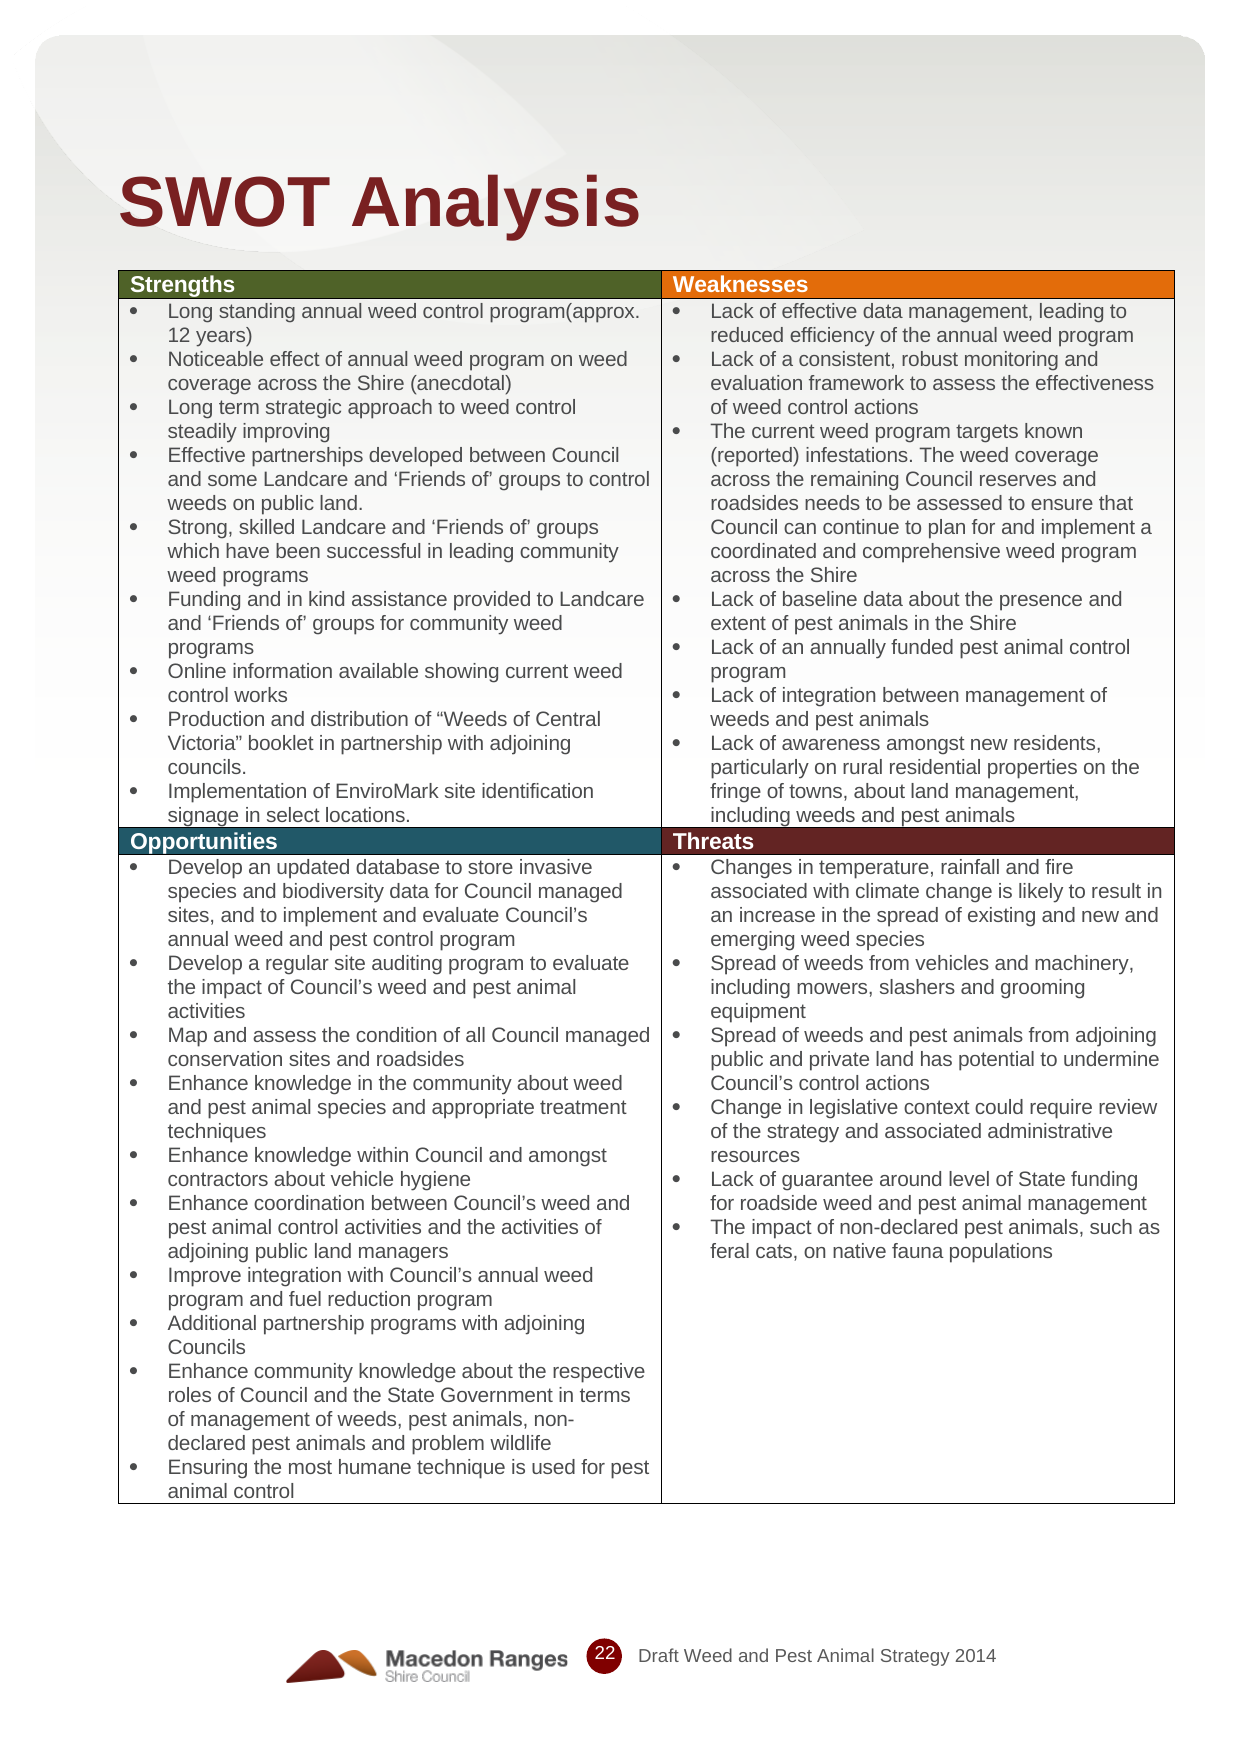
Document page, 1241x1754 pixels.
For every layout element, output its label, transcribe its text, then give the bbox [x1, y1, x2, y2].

table_cell Changes in temperature, rainfall and fire associated with climate change is likely to result in an increase in the spread of existing and new and emerging weed species Spread of weeds from vehicles and machinery, including mowers, slashers and grooming equipment Spread of weeds and pest animals from adjoining public and private land has potential to undermine Council’s control actions Change in legislative context could require review of the strategy and associated administrative resources Lack of guarantee around level of State funding for roadside weed and pest animal management The impact of non-declared pest animals, such as feral cats, on native fauna populations [662, 855, 1174, 1503]
picture [12, 6, 864, 326]
picture [286, 1650, 568, 1684]
subtitle SWOT Analysis [118, 160, 1122, 242]
table_cell Threats [662, 828, 1174, 854]
table_header Weaknesses [662, 271, 1174, 298]
table_cell Develop an updated database to store invasive species and biodiversity data for Council managed sites, and to implement and evaluate Council’s annual weed and pest control program Develop a regular site auditing program to evaluate the impact of Council’s weed and pest animal activities Map and assess the condition of all Council managed conservation sites and roadsides Enhance knowledge in the community about weed and pest animal species and appropriate treatment techniques Enhance knowledge within Council and amongst contractors about vehicle hygiene Enhance coordination between Council’s weed and pest animal control activities and the activities of adjoining public land managers Improve integration with Council’s annual weed program and fuel reduction program Additional partnership programs with adjoining Councils Enhance community knowledge about the respective roles of Council and the State Government in terms of management of weeds, pest animals, non-declared pest animals and problem wildlife Ensuring the most humane technique is used for pest animal control [119, 855, 661, 1503]
table_header Strengths [119, 271, 661, 298]
table_cell Lack of effective data management, leading to reduced efficiency of the annual weed program Lack of a consistent, robust monitoring and evaluation framework to assess the effectiveness of weed control actions The current weed program targets known (reported) infestations. The weed coverage across the remaining Council reserves and roadsides needs to be assessed to ensure that Council can continue to plan for and implement a coordinated and comprehensive weed program across the Shire Lack of baseline data about the presence and extent of pest animals in the Shire Lack of an annually funded pest animal control program Lack of integration between management of weeds and pest animals Lack of awareness amongst new residents, particularly on rural residential properties on the fringe of towns, about land management, including weeds and pest animals [662, 299, 1174, 827]
table_cell Opportunities [119, 828, 661, 854]
table_cell Long standing annual weed control program(approx. 12 years) Noticeable effect of annual weed program on weed coverage across the Shire (anecdotal) Long term strategic approach to weed control steadily improving Effective partnerships developed between Council and some Landcare and ‘Friends of’ groups to control weeds on public land. Strong, skilled Landcare and ‘Friends of’ groups which have been successful in leading community weed programs Funding and in kind assistance provided to Landcare and ‘Friends of’ groups for community weed programs Online information available showing current weed control works Production and distribution of “Weeds of Central Victoria” booklet in partnership with adjoining councils. Implementation of EnviroMark site identification signage in select locations. [119, 299, 661, 827]
